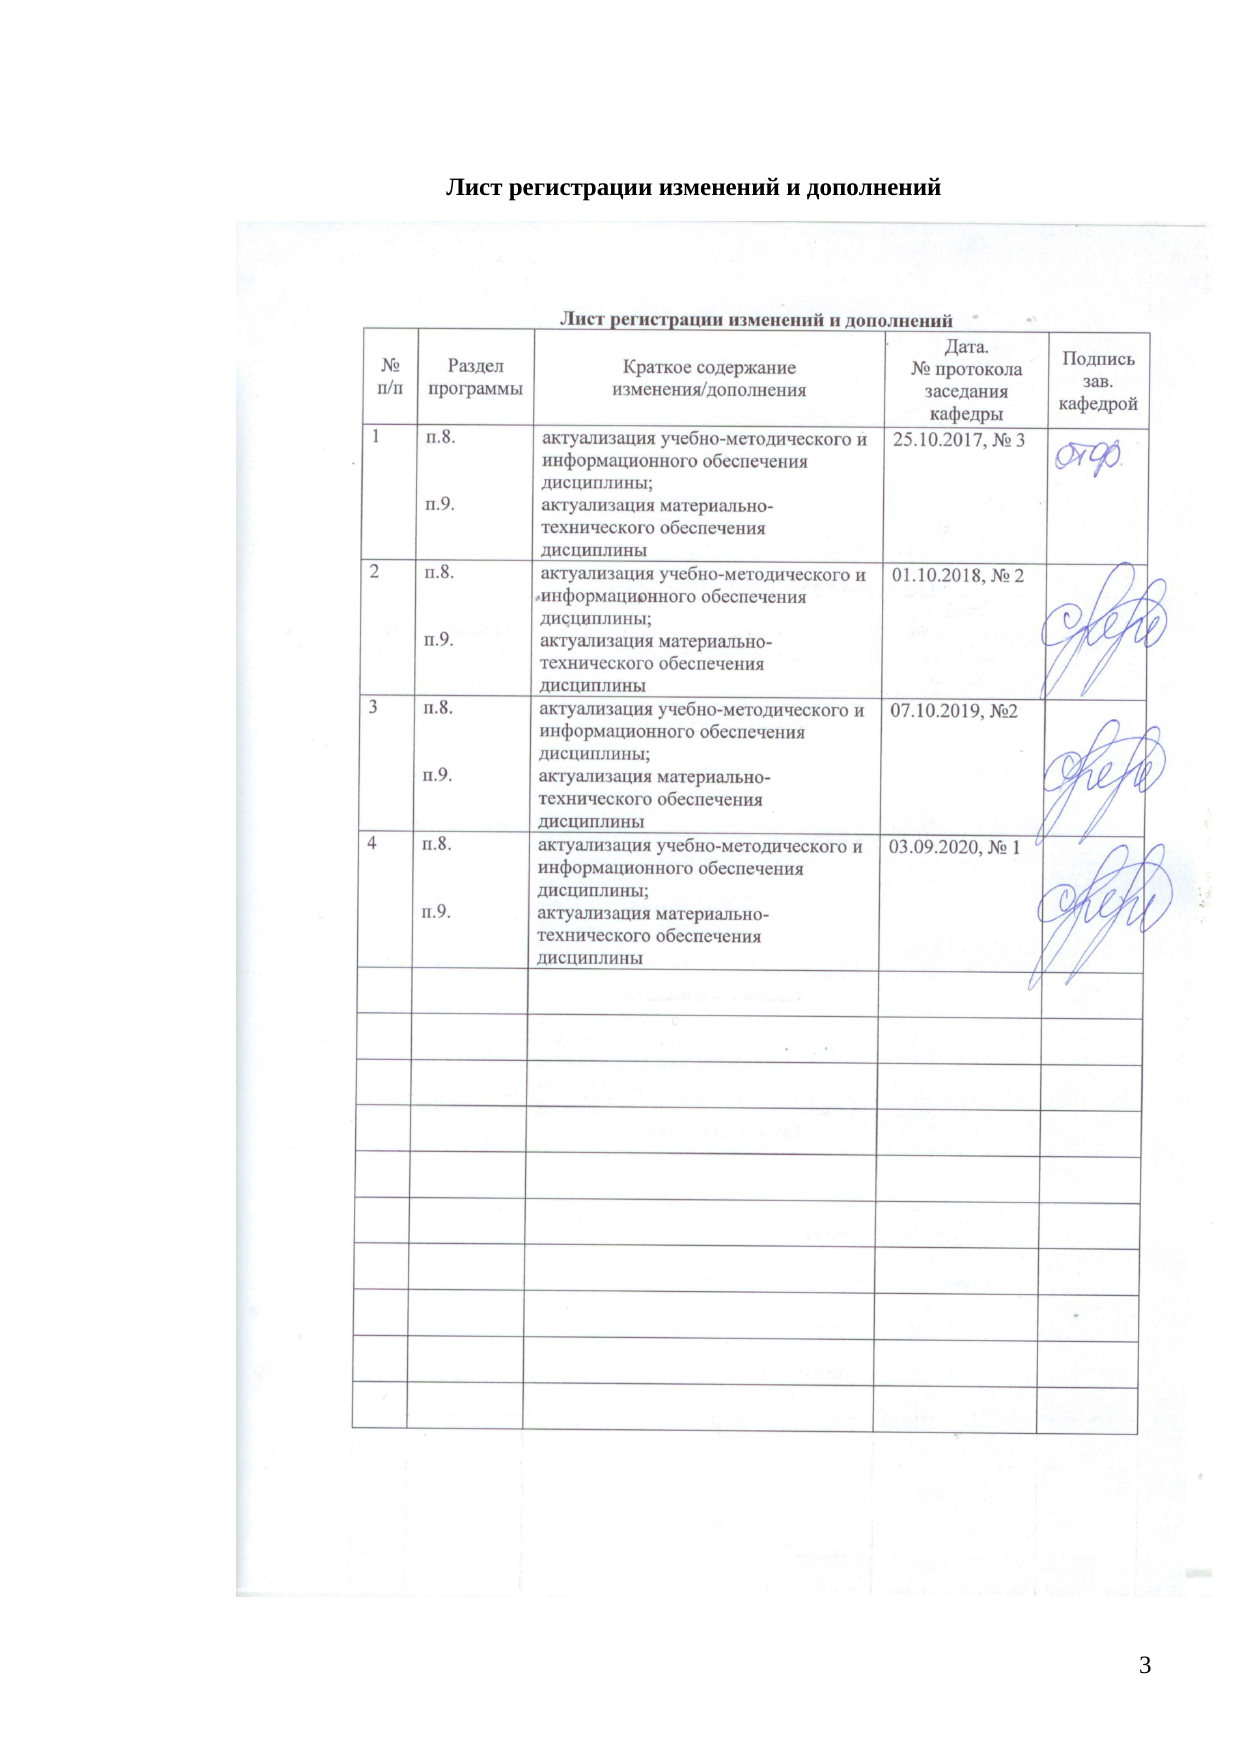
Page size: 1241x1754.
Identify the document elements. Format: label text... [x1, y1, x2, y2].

text Лист регистрации изменений и дополнений [177, 172, 1152, 201]
picture [236, 221, 1212, 1597]
